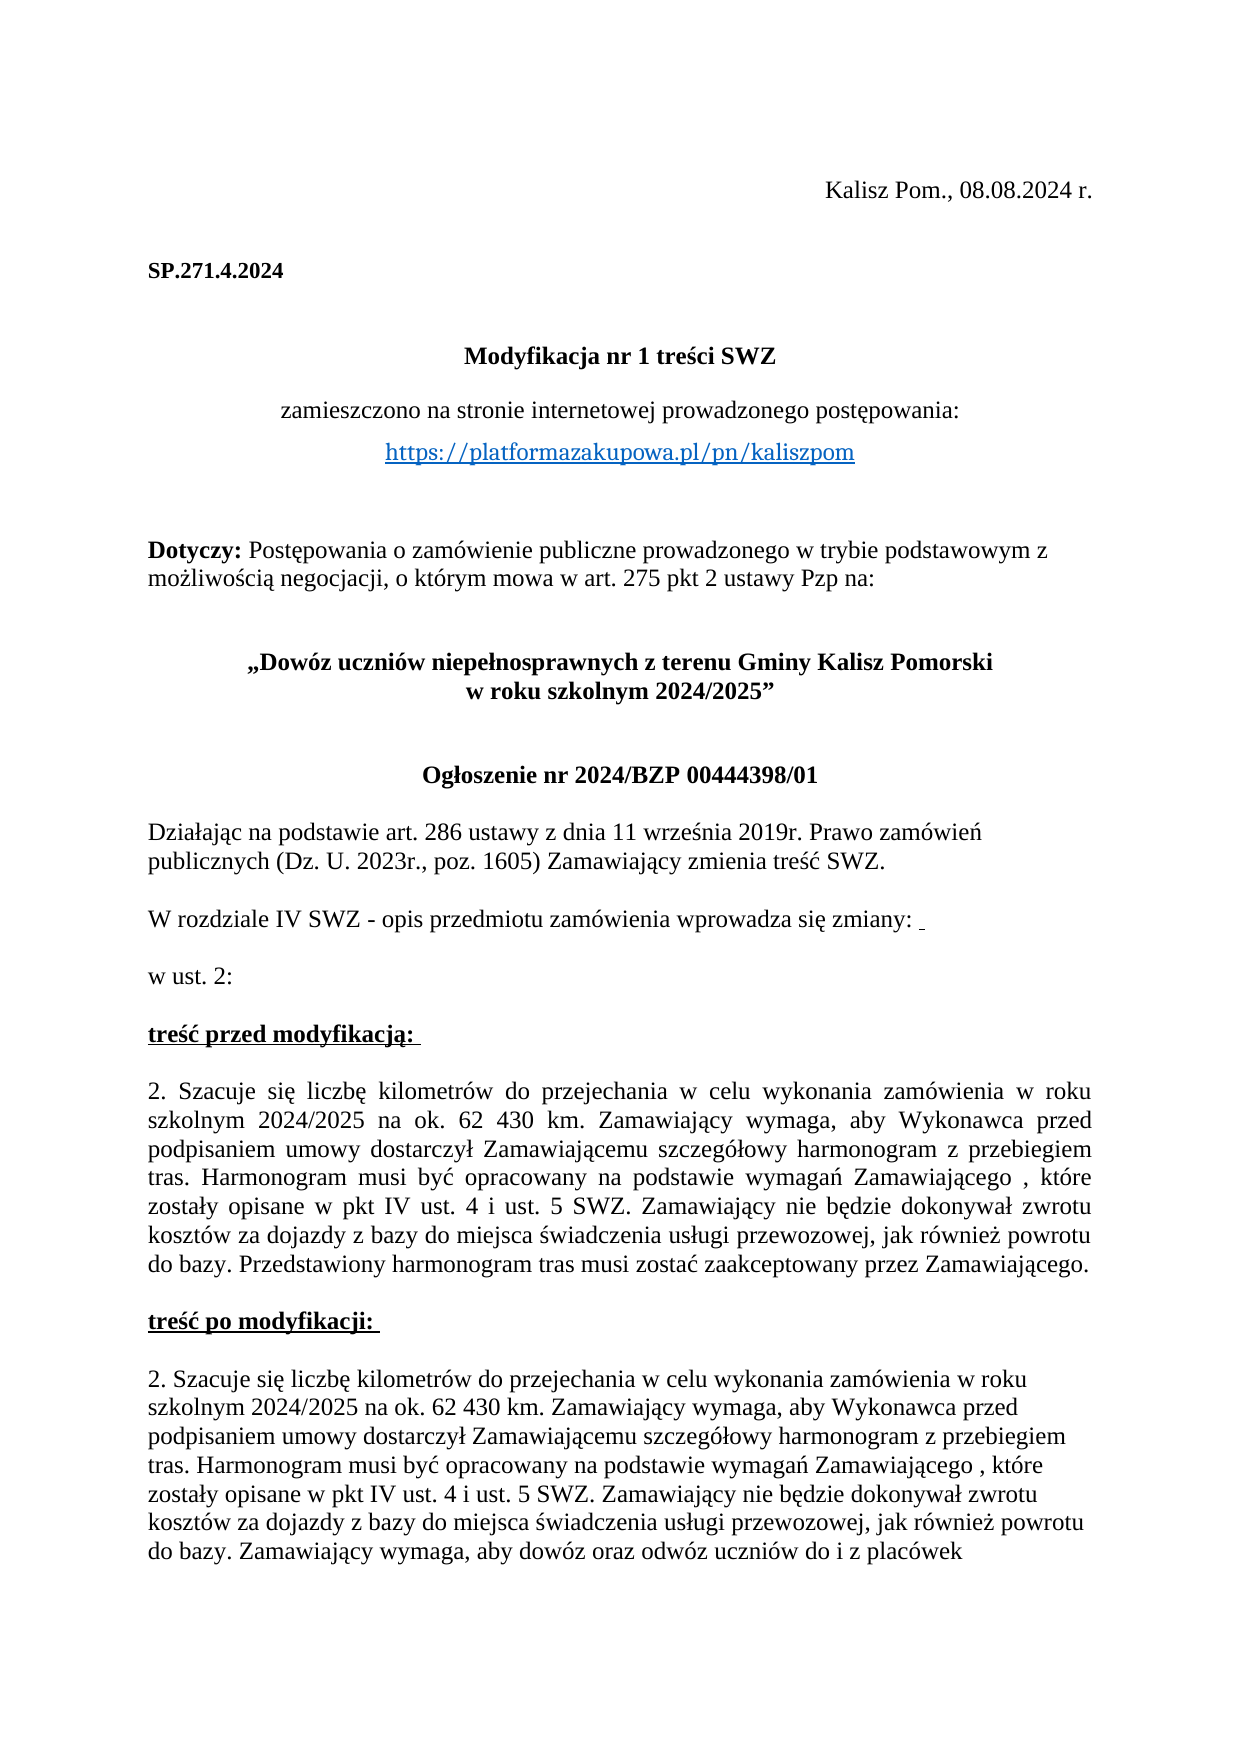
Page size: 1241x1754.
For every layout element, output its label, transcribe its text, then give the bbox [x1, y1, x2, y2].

text Modyfikacja nr 1 treści SWZ [148, 341, 1093, 370]
text 2. Szacuje się liczbę kilometrów do przejechania w celu wykonania zamówienia w roku szkolnym 2024/2025 na ok. 62 430 km. Zamawiający wymaga, aby Wykonawca przed podpisaniem umowy dostarczył Zamawiającemu szczegółowy harmonogram z przebiegiem tras. Harmonogram musi być opracowany na podstawie wymagań Zamawiającego , które zostały opisane w pkt IV ust. 4 i ust. 5 SWZ. Zamawiający nie będzie dokonywał zwrotu kosztów za dojazdy z bazy do miejsca świadczenia usługi przewozowej, jak również powrotu do bazy. Przedstawiony harmonogram tras musi zostać zaakceptowany przez Zamawiającego. [148, 1076, 1093, 1277]
text „Dowóz uczniów niepełnosprawnych z terenu Gminy Kalisz Pomorski [148, 647, 1093, 676]
text W rozdziale IV SWZ - opis przedmiotu zamówienia wprowadza się zmiany: [148, 904, 1093, 932]
text Dotyczy: Postępowania o zamówienie publiczne prowadzonego w trybie podstawowym z możliwością negocjacji, o którym mowa w art. 275 pkt 2 ustawy Pzp na: [148, 535, 1093, 592]
text SP.271.4.2024 [148, 257, 1093, 283]
text w roku szkolnym 2024/2025” [148, 676, 1093, 705]
text Działając na podstawie art. 286 ustawy z dnia 11 września 2019r. Prawo zamówień publicznych (Dz. U. 2023r., poz. 1605) Zamawiający zmienia treść SWZ. [148, 817, 1093, 875]
text treść przed modyfikacją: [148, 1019, 1093, 1047]
text treść po modyfikacji: [148, 1306, 1093, 1335]
text w ust. 2: [148, 961, 1093, 990]
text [148, 1364, 1093, 1565]
text Kalisz Pom., 08.08.2024 r. [148, 176, 1093, 204]
text Ogłoszenie nr 2024/BZP 00444398/01 [148, 760, 1093, 789]
text zamieszczono na stronie internetowej prowadzonego postępowania: https://platformazakupowa.pl/pn/kaliszpom [148, 395, 1093, 467]
